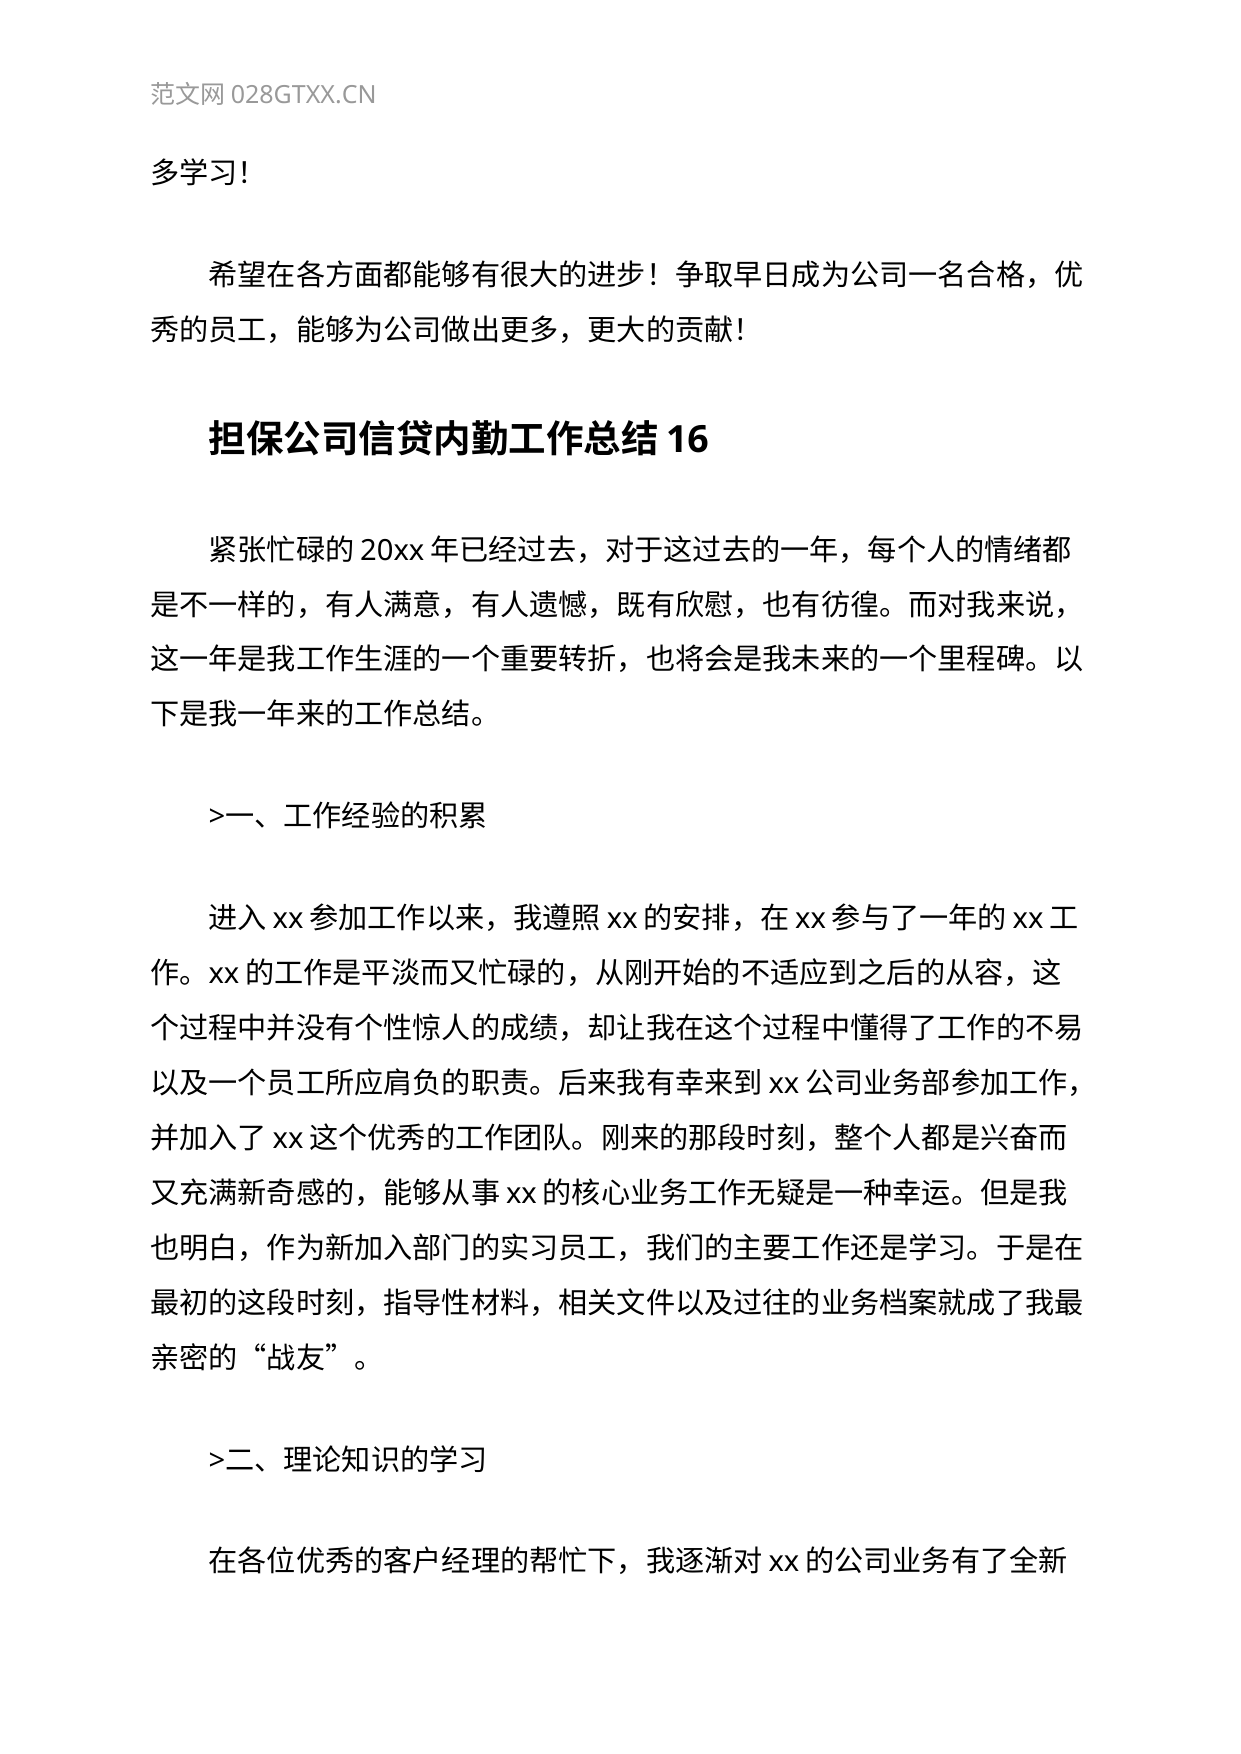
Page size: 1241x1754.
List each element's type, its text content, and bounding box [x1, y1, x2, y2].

text 希望在各方面都能够有很大的进步！争取早日成为公司一名合格，优秀的员工，能够为公司做出更多，更大的贡献！ [150, 252, 1090, 349]
text 紧张忙碌的20xx年已经过去，对于这过去的一年，每个人的情绪都是不一样的，有人满意，有人遗憾，既有欣慰，也有彷徨。而对我来说，这一年是我工作生涯的一个重要转折，也将会是我未来的一个里程碑。以下是我一年来的工作总结。 [150, 526, 1090, 733]
text >一、工作经验的积累 [150, 793, 1090, 835]
text 担保公司信贷内勤工作总结16 [150, 408, 1090, 463]
text >二、理论知识的学习 [150, 1436, 1090, 1478]
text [150, 150, 1090, 192]
text 进入xx参加工作以来，我遵照xx的安排，在xx参与了一年的xx工作。xx的工作是平淡而又忙碌的，从刚开始的不适应到之后的从容，这个过程中并没有个性惊人的成绩，却让我在这个过程中懂得了工作的不易以及一个员工所应肩负的职责。后来我有幸来到xx公司业务部参加工作，并加入了xx这个优秀的工作团队。刚来的那段时刻，整个人都是兴奋而又充满新奇感的，能够从事xx的核心业务工作无疑是一种幸运。但是我也明白，作为新加入部门的实习员工，我们的主要工作还是学习。于是在最初的这段时刻，指导性材料，相关文件以及过往的业务档案就成了我最亲密的“战友”。 [150, 894, 1090, 1377]
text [150, 1538, 1090, 1580]
